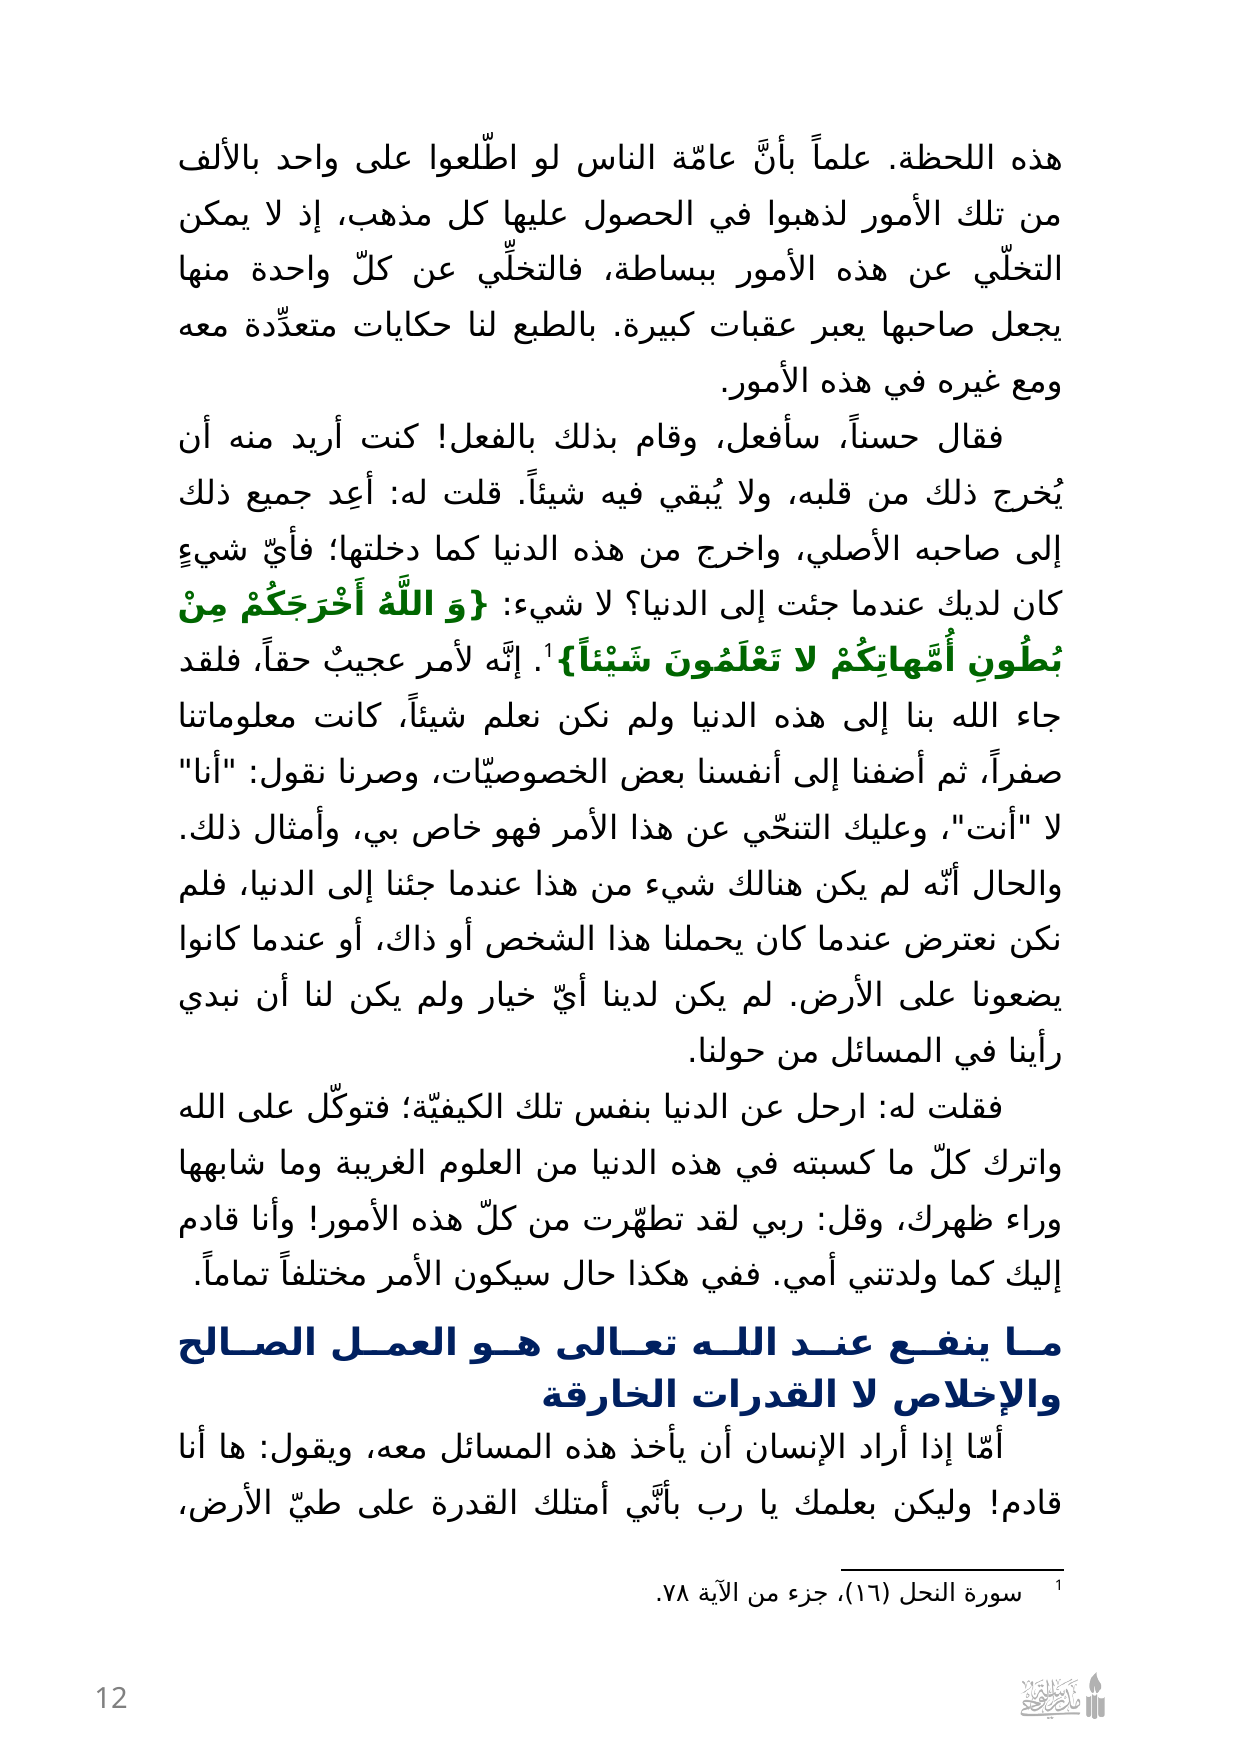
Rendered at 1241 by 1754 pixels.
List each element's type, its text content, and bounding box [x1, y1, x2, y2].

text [177, 136, 1063, 415]
title ما ينفع عند الله تعالى هو العمل الصالح والإخلاص لا القدرات الخارقة [177, 1321, 1063, 1417]
text فقال حسناً، سأفعل، وقام بذلك بالفعل! كنت أريد منه أن يُخرج ذلك من قلبه، ولا يُبقي فيه شيئاً. قلت له: أعِد جميع ذلك إلى صاحبه الأصلي، واخرج من هذه الدنيا كما دخلتها؛ فأيّ شيءٍ كان لديك عندما جئت إلى الدنيا؟ لا شيء: {وَ اللَّهُ أَخْرَجَكُمْ مِنْ بُطُونِ أُمَّهاتِكُمْ لا تَعْلَمُونَ شَيْئاً}. إنَّه لأمر عجيبٌ حقاً، فلقد جاء الله بنا إلى هذه الدنيا ولم نكن نعلم شيئاً، كانت معلوماتنا صفراً، ثم أضفنا إلى أنفسنا بعض الخصوصيّات، وصرنا نقول: "أنا" لا "أنت"، وعليك التنحّي عن هذا الأمر فهو خاص بي، وأمثال ذلك. والحال أنّه لم يكن هنالك شيء من هذا عندما جئنا إلى الدنيا، فلم نكن نعترض عندما كان يحملنا هذا الشخص أو ذاك، أو عندما كانوا يضعونا على الأرض. لم يكن لدينا أيّ خيار ولم يكن لنا أن نبدي رأينا في المسائل من حولنا. [177, 415, 1063, 1085]
picture [1020, 1672, 1105, 1719]
text فقلت له: ارحل عن الدنيا بنفس تلك الكيفيّة؛ فتوكّل على الله واترك كلّ ما كسبته في هذه الدنيا من العلوم الغريبة وما شابهها وراء ظهرك، وقل: ربي لقد تطهّرت من كلّ هذه الأمور! وأنا قادم إليك كما ولدتني أمي. ففي هكذا حال سيكون الأمر مختلفاً تماماً. [177, 1085, 1063, 1308]
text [177, 1425, 1063, 1537]
